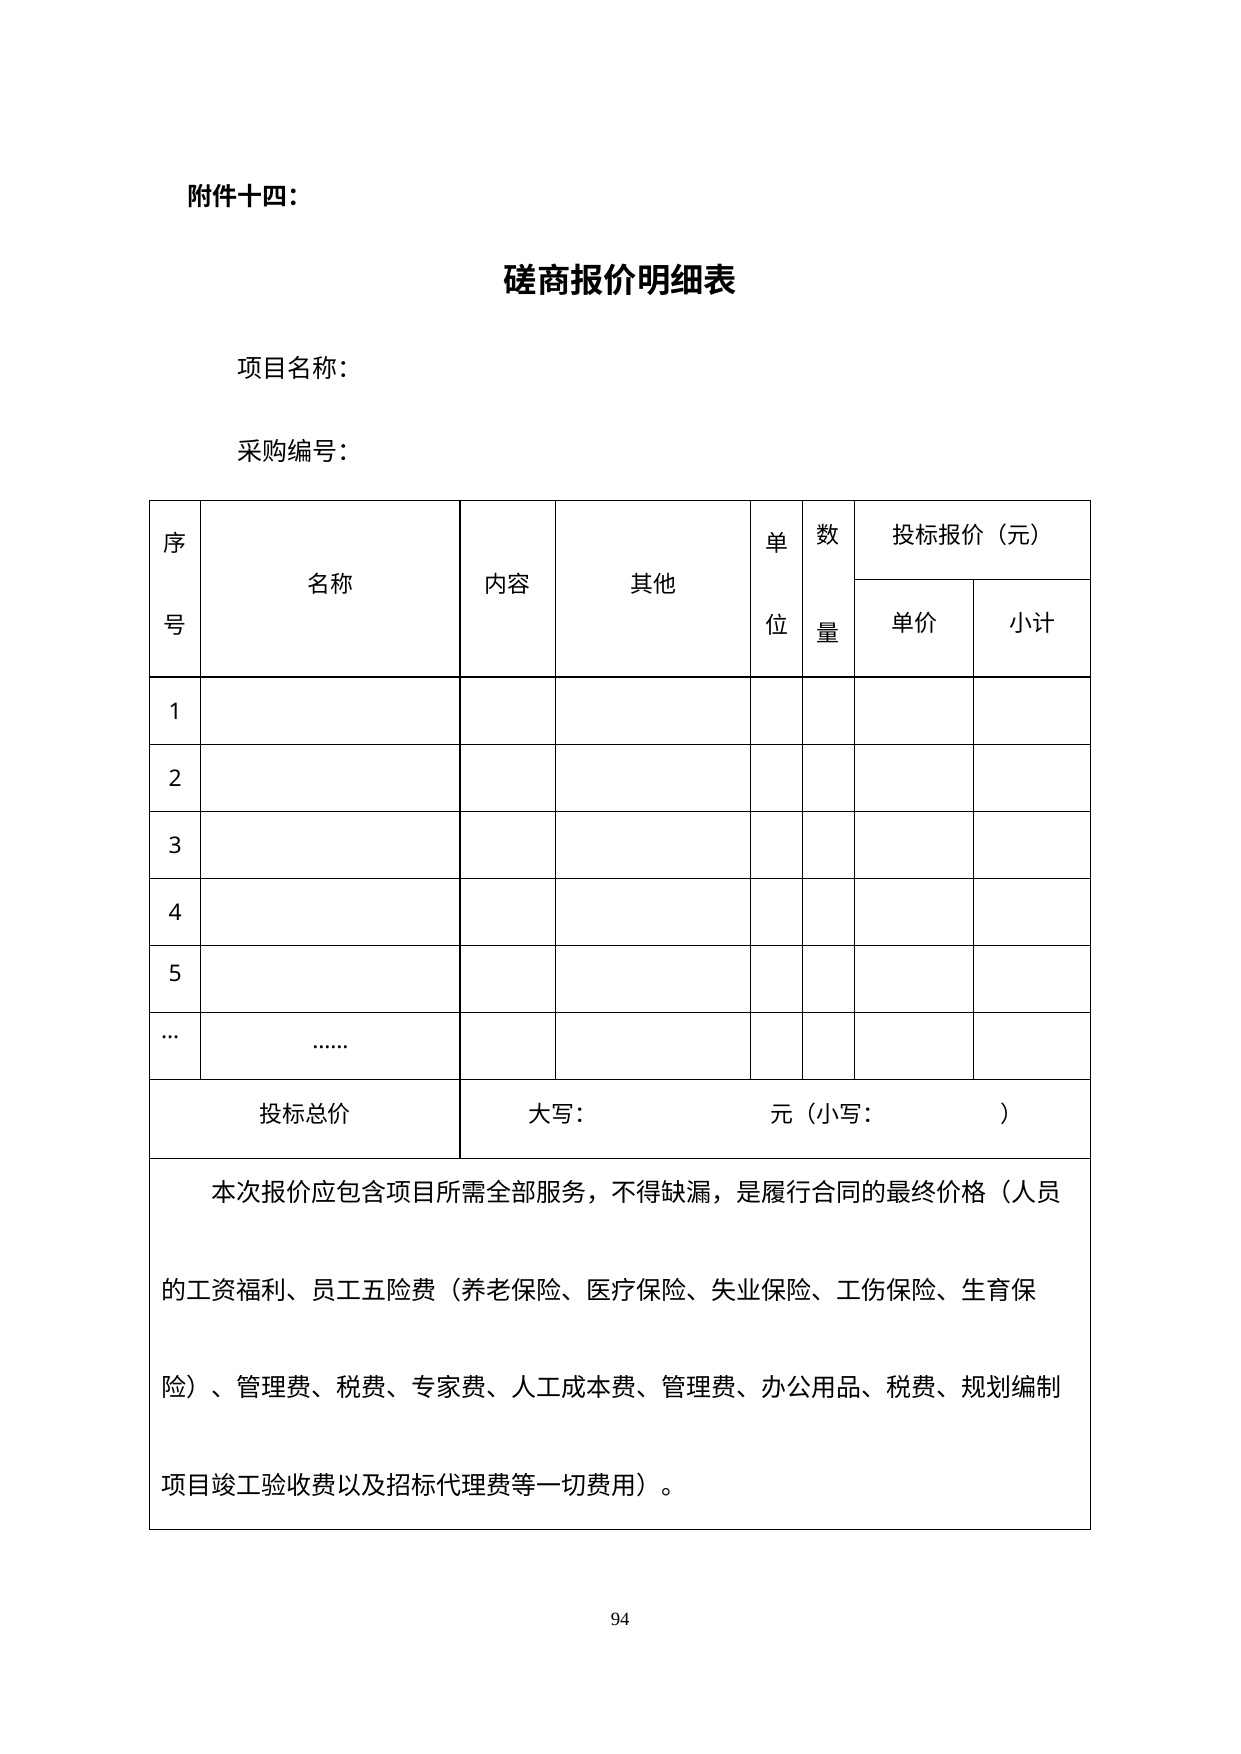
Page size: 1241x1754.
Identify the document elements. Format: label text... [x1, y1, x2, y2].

table_cell [751, 946, 802, 1012]
text 磋商报价明细表 [187, 245, 1053, 310]
table_cell [461, 745, 555, 811]
table_cell [855, 745, 973, 811]
table_cell [461, 812, 555, 878]
text 附件十四： [187, 162, 1053, 227]
table_cell [556, 879, 750, 945]
table_cell 4 [150, 879, 200, 945]
table_cell [201, 946, 459, 1012]
table_header 数量 [803, 501, 854, 676]
table_cell [803, 745, 854, 811]
table_cell … [150, 1013, 200, 1079]
table_header 投标报价（元） [855, 501, 1090, 579]
table_cell [751, 1013, 802, 1079]
table_cell [461, 678, 555, 743]
table_header 名称 [201, 501, 459, 676]
table_header 单 位 [751, 501, 802, 676]
table_cell [855, 1013, 973, 1079]
table_cell 2 [150, 745, 200, 811]
table_cell [751, 812, 802, 878]
table_cell [803, 946, 854, 1012]
table_cell [803, 1013, 854, 1079]
table_header 序 号 [150, 501, 200, 676]
table_cell [855, 946, 973, 1012]
table_cell [855, 812, 973, 878]
table_cell [461, 1013, 555, 1079]
table_cell 小计 [974, 580, 1090, 676]
table_cell [201, 678, 459, 743]
table_cell [855, 879, 973, 945]
table_cell [751, 678, 802, 743]
table_cell [803, 678, 854, 743]
table_cell [751, 745, 802, 811]
table_cell 投标总价 [150, 1080, 459, 1157]
table_cell 本次报价应包含项目所需全部服务，不得缺漏，是履行合同的最终价格（人员的工资福利、员工五险费（养老保险、医疗保险、失业保险、工伤保险、生育保险）、管理费、税费、专家费、人工成本费、管理费、办公用品、税费、规划编制项目竣工验收费以及招标代理费等一切费用）。 [150, 1159, 1090, 1528]
table_cell 大写： 元（小写： ） [461, 1080, 1090, 1157]
table_cell [974, 745, 1090, 811]
table_cell [556, 745, 750, 811]
table_cell [461, 946, 555, 1012]
table_cell [556, 946, 750, 1012]
table_cell [556, 1013, 750, 1079]
text 项目名称： [187, 334, 1053, 399]
table_cell 3 [150, 812, 200, 878]
table_cell [974, 678, 1090, 743]
table_cell [803, 812, 854, 878]
table_cell 单价 [855, 580, 973, 676]
table_cell [461, 879, 555, 945]
table_cell [556, 678, 750, 743]
table_cell [803, 879, 854, 945]
table_cell [974, 946, 1090, 1012]
table_header 内容 [461, 501, 555, 676]
table_cell [201, 879, 459, 945]
table_cell [751, 879, 802, 945]
table_cell 5 [150, 946, 200, 1012]
table_cell [974, 1013, 1090, 1079]
table_cell [201, 812, 459, 878]
text 采购编号： [187, 417, 1053, 482]
table_cell …… [201, 1013, 459, 1079]
table_cell [974, 879, 1090, 945]
table_cell [556, 812, 750, 878]
table_cell [855, 678, 973, 743]
table_cell [974, 812, 1090, 878]
table_cell 1 [150, 678, 200, 743]
table_cell [201, 745, 459, 811]
table_header 其他 [556, 501, 750, 676]
